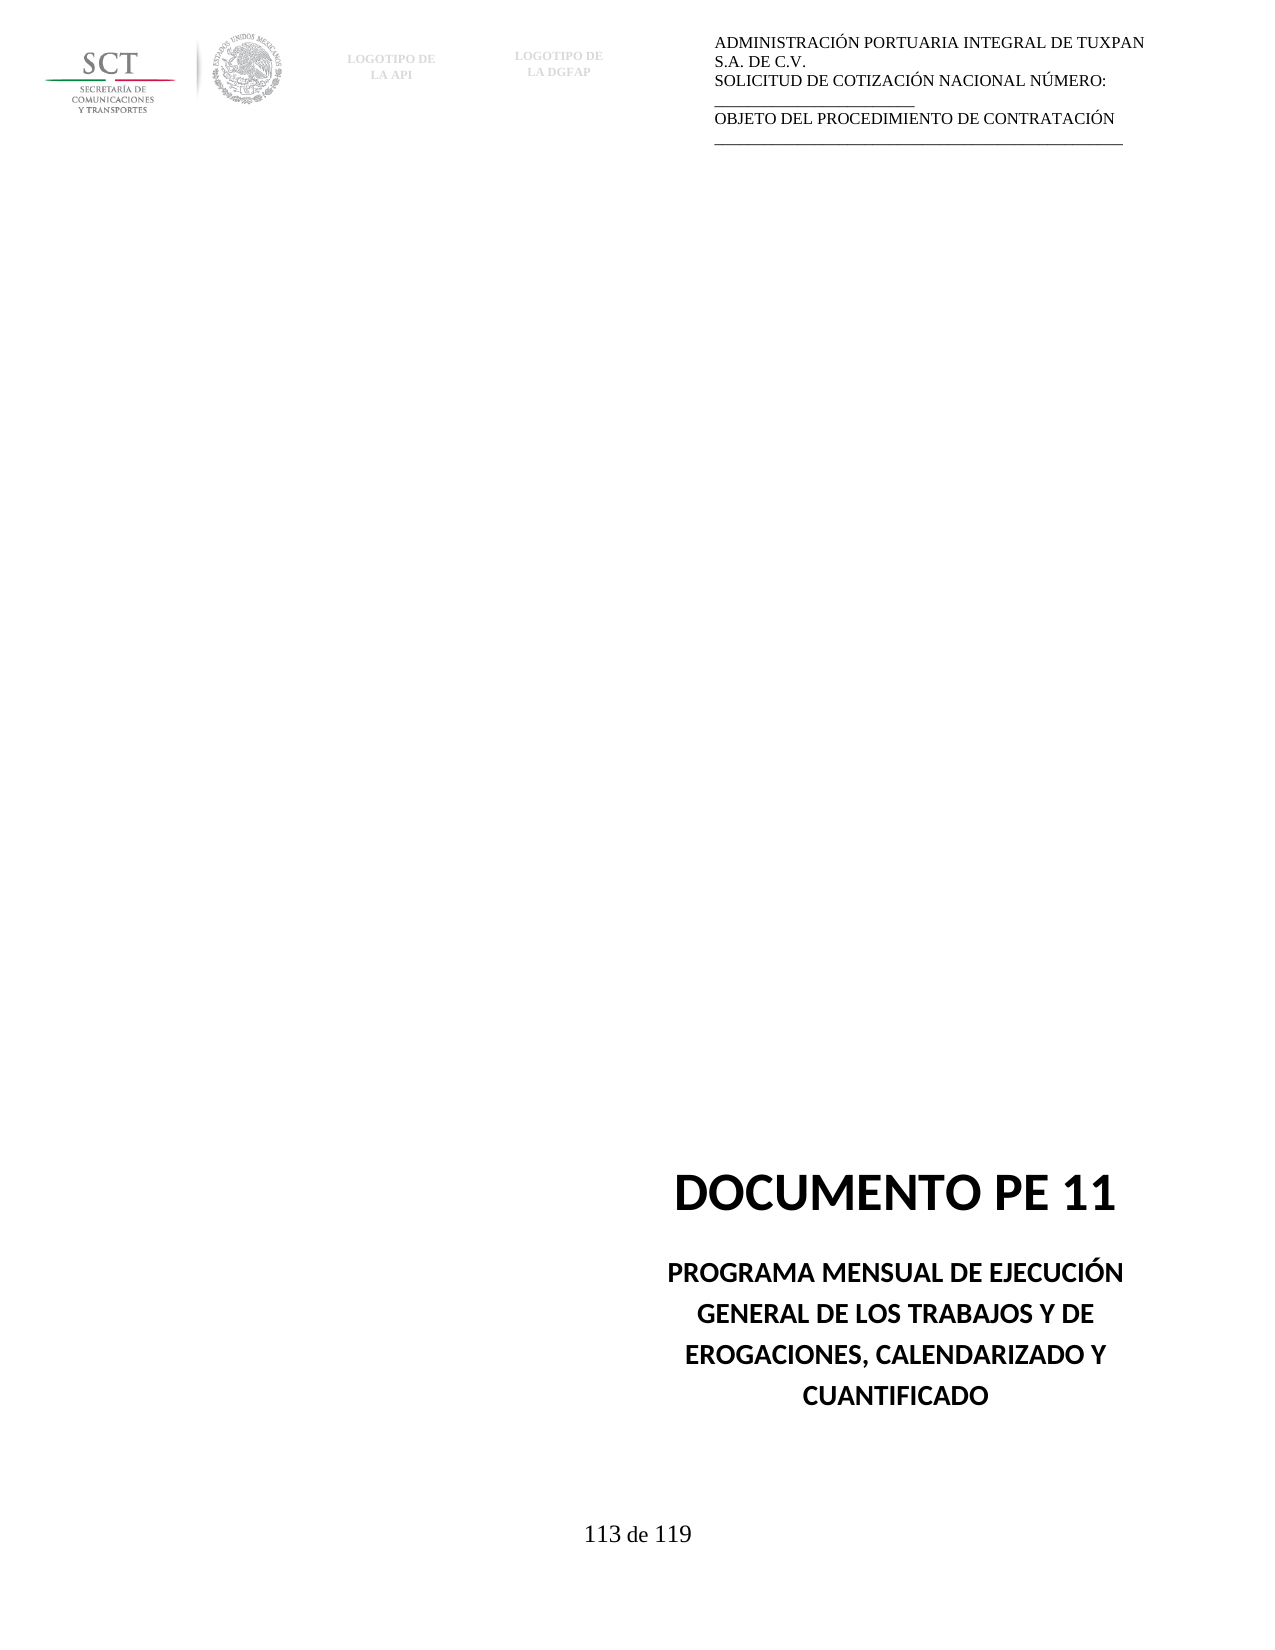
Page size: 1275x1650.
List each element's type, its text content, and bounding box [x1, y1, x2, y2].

text DOCUMENTO PE 11 [629, 1157, 1162, 1223]
text PROGRAMA MENSUAL DE EJECUCIÓN GENERAL DE LOS TRABAJOS Y DE EROGACIONES, CALENDARIZADO Y CUANTIFICADO [629, 1254, 1162, 1413]
picture [32, 21, 289, 117]
